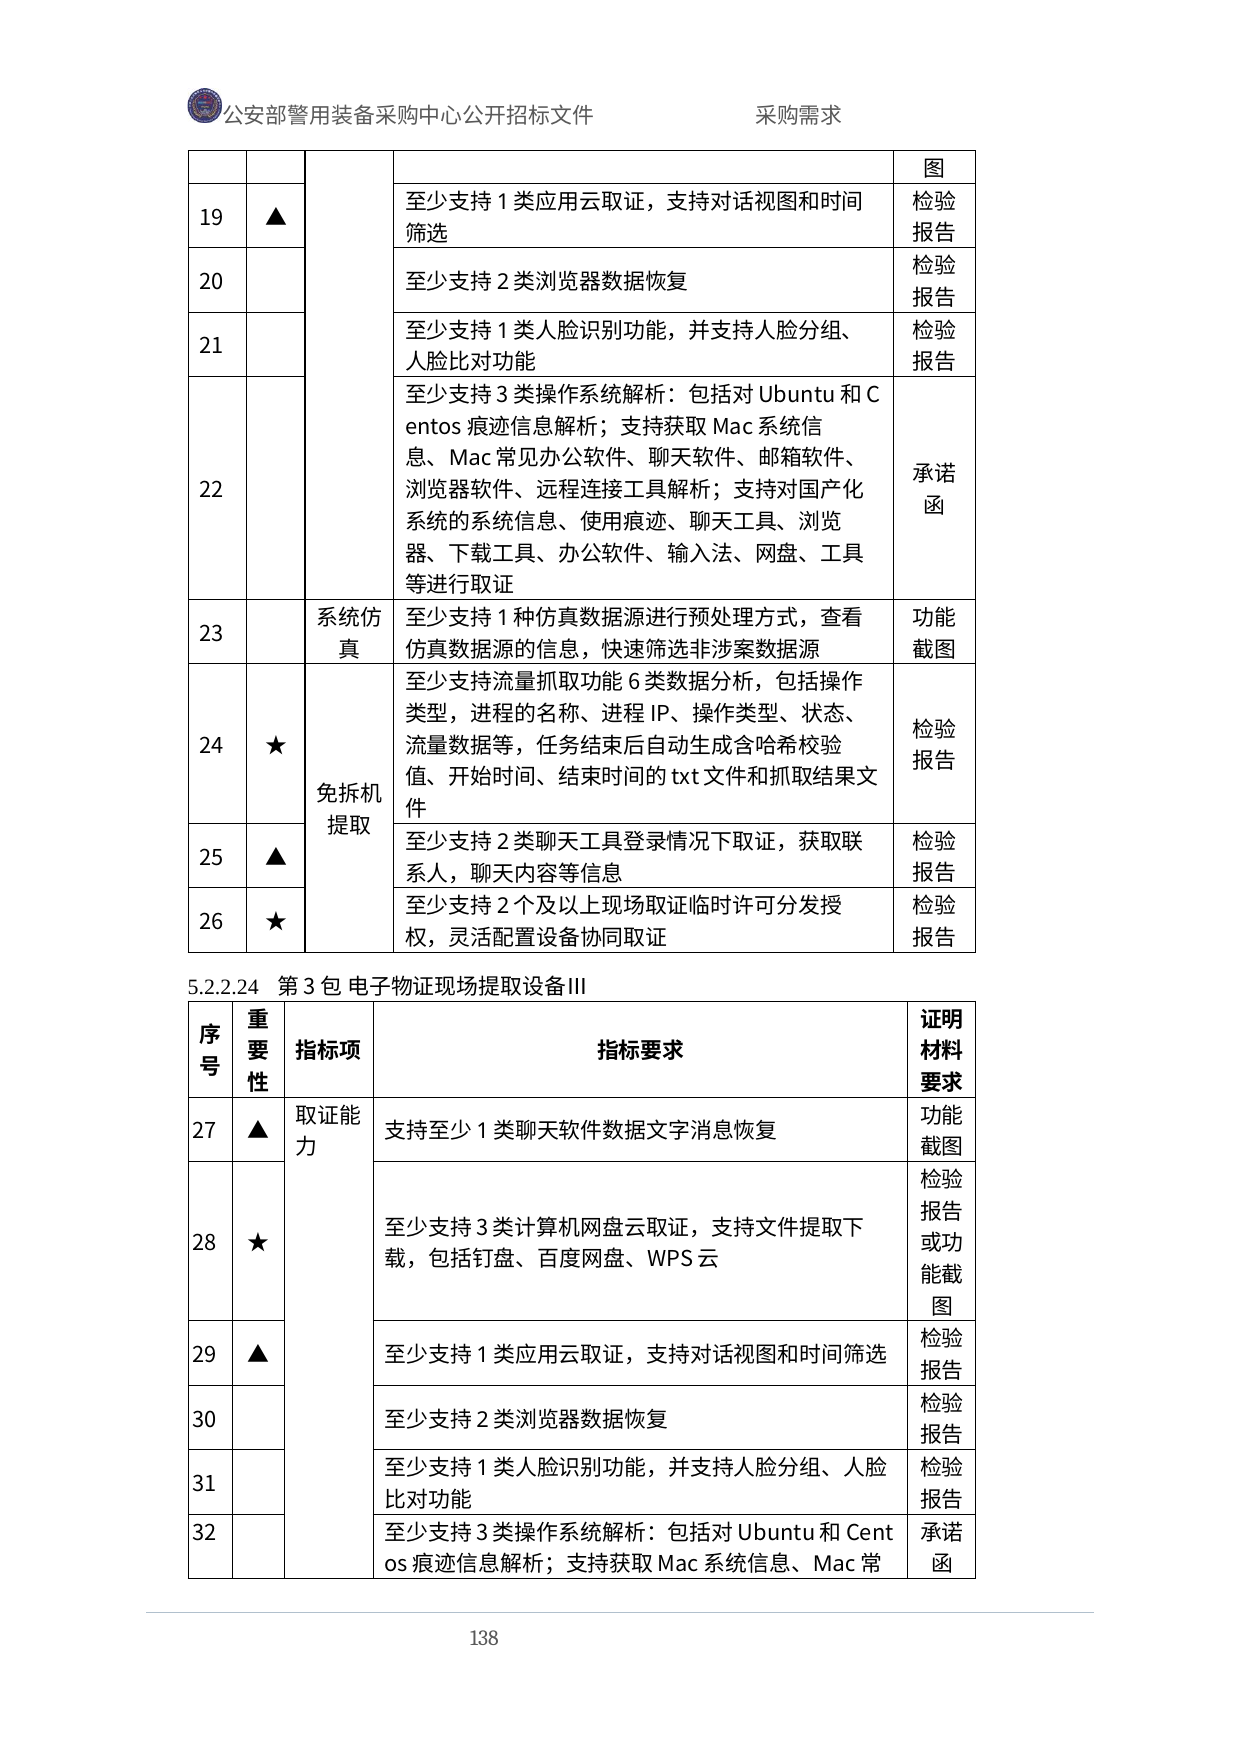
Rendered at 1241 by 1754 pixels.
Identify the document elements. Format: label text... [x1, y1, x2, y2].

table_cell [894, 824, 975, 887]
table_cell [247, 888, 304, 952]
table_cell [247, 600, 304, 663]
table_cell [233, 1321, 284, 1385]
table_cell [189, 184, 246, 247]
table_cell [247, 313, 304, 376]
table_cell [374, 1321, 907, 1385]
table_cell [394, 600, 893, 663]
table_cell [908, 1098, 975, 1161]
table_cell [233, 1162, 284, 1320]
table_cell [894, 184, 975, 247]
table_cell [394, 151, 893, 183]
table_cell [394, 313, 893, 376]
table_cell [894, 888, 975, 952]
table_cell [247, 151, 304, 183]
picture [187, 88, 222, 123]
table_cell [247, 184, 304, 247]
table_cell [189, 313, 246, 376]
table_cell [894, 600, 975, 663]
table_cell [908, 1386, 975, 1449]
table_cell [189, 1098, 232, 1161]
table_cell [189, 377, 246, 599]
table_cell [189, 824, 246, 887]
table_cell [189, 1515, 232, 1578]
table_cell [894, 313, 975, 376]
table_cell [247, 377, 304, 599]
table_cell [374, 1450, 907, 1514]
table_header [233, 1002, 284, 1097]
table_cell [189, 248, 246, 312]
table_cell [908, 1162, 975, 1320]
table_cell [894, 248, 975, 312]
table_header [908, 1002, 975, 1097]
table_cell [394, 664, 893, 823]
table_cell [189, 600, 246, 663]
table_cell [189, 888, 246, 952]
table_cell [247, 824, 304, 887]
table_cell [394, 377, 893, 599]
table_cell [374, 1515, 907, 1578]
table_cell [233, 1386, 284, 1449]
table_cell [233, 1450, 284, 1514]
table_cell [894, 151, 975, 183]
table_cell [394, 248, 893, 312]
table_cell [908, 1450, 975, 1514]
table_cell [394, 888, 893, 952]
subtitle 第3包 电子物证现场提取设备Ⅲ [187, 969, 1053, 1001]
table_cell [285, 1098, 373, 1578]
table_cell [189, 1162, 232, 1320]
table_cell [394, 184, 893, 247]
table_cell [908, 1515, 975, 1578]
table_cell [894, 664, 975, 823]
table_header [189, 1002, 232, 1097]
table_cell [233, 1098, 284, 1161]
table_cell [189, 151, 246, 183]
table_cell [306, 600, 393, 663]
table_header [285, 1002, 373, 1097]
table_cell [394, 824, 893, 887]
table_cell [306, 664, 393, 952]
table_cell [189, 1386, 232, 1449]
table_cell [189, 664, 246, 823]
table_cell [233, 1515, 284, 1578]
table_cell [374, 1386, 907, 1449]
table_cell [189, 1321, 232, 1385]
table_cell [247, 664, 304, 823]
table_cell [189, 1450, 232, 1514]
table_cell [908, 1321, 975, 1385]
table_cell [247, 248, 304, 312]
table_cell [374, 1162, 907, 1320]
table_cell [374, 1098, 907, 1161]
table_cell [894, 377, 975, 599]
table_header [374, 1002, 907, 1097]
